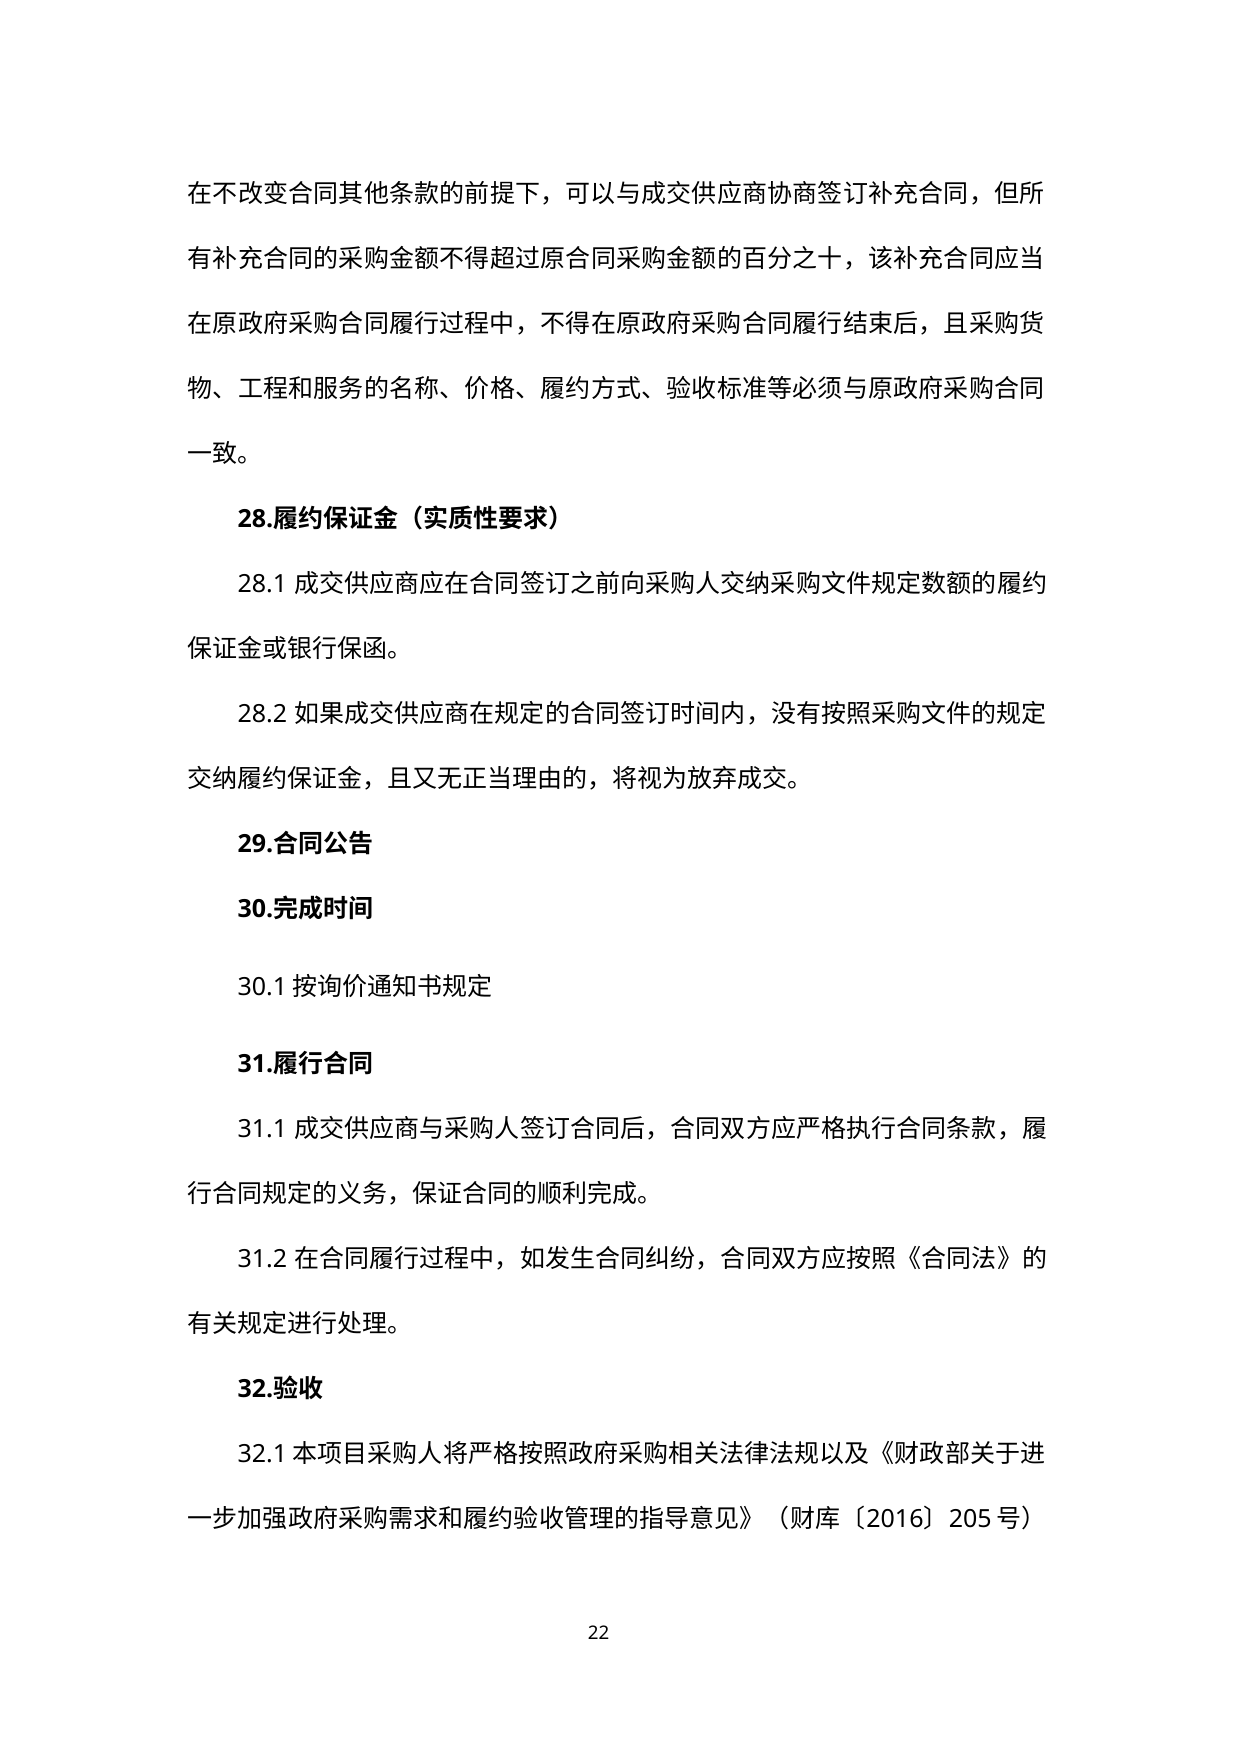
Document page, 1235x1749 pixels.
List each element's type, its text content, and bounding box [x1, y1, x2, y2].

text 30.完成时间 [187, 874, 1047, 939]
text 31.履行合同 [187, 1029, 1047, 1094]
text 28.2 如果成交供应商在规定的合同签订时间内，没有按照采购文件的规定交纳履约保证金，且又无正当理由的，将视为放弃成交。 [187, 679, 1047, 809]
text 31.1 成交供应商与采购人签订合同后，合同双方应严格执行合同条款，履行合同规定的义务，保证合同的顺利完成。 [187, 1094, 1047, 1224]
text 31.2 在合同履行过程中，如发生合同纠纷，合同双方应按照《合同法》的有关规定进行处理。 [187, 1224, 1047, 1354]
text 29.合同公告 [187, 809, 1047, 874]
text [187, 1419, 1047, 1549]
text 28.履约保证金（实质性要求） [187, 484, 1047, 549]
text 32.验收 [187, 1354, 1047, 1419]
text 28.1 成交供应商应在合同签订之前向采购人交纳采购文件规定数额的履约保证金或银行保函。 [187, 549, 1047, 679]
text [187, 159, 1047, 484]
text 30.1按询价通知书规定 [187, 952, 1047, 1017]
